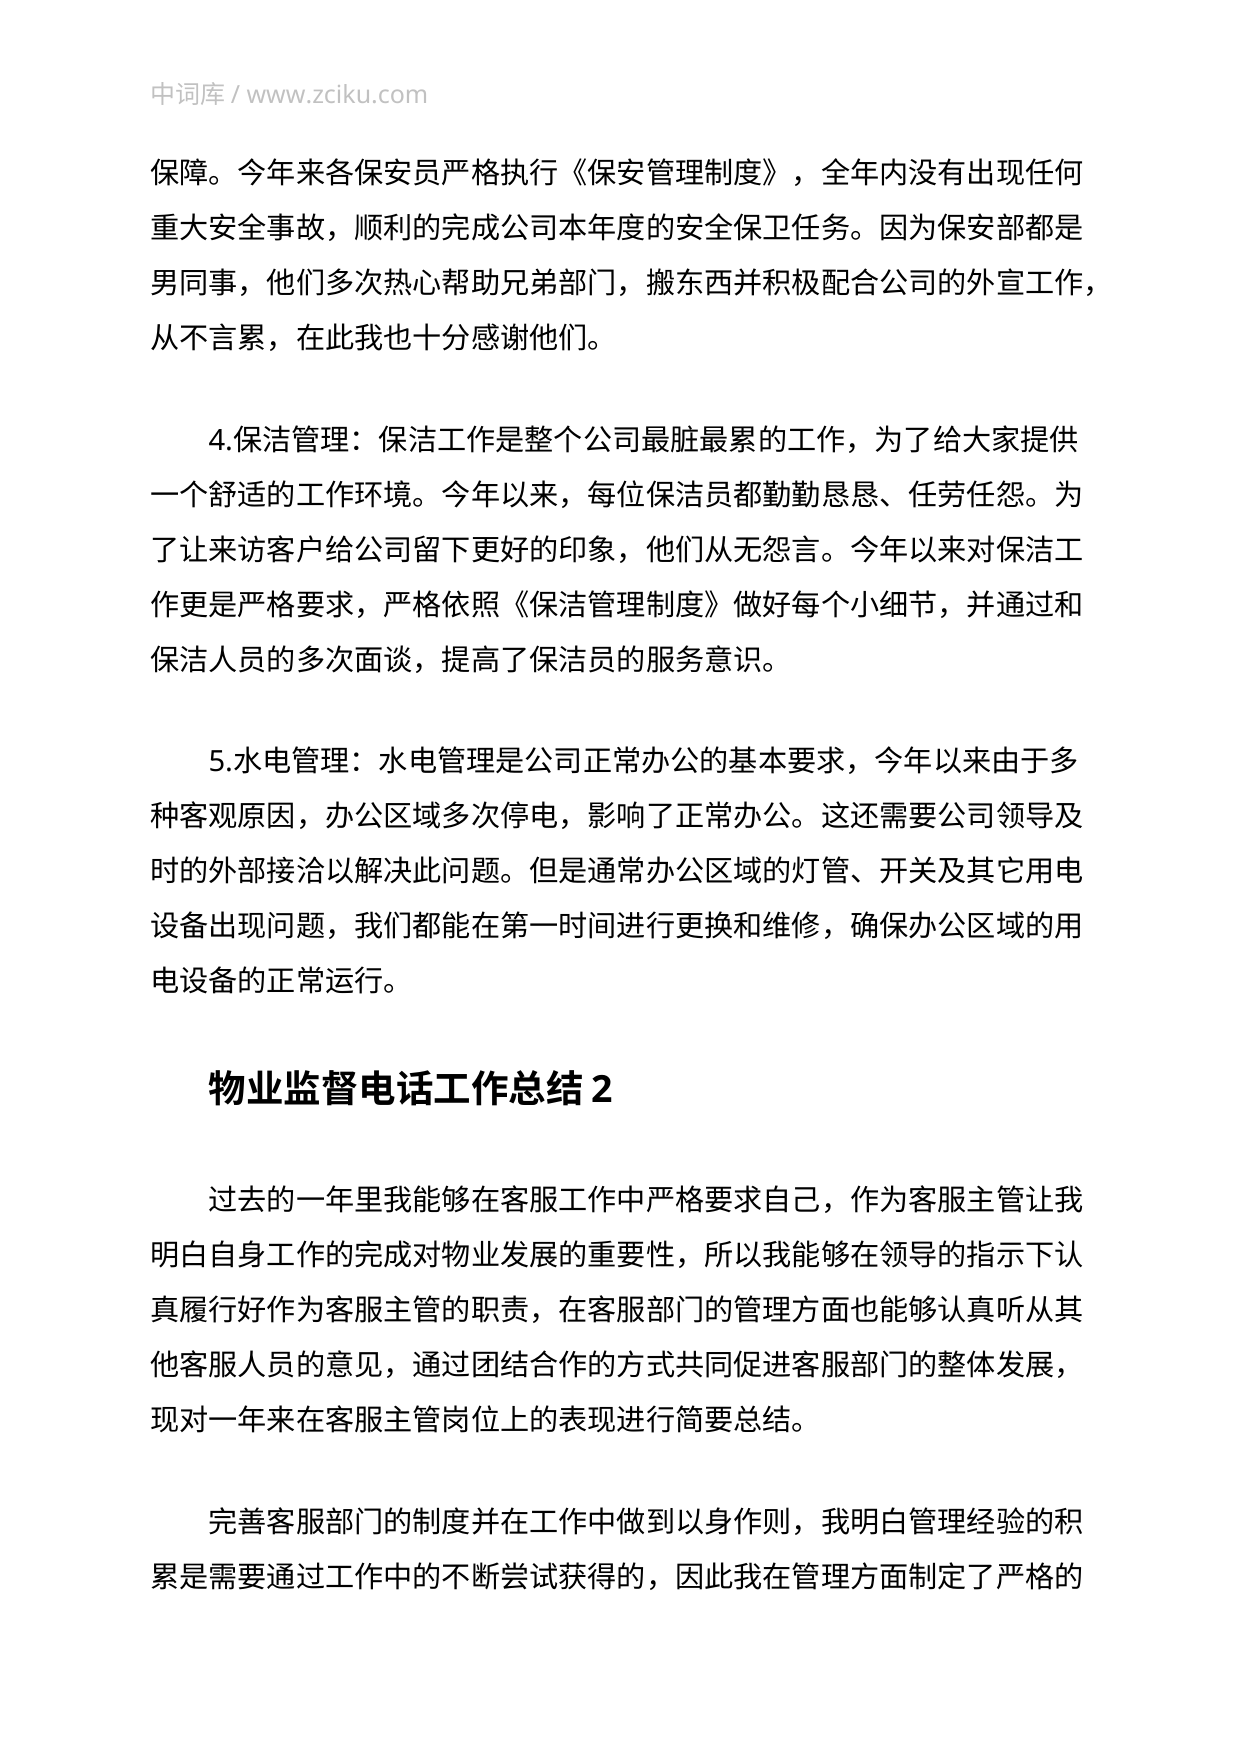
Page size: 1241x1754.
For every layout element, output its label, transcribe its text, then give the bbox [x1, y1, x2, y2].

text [150, 1498, 1090, 1596]
text 过去的一年里我能够在客服工作中严格要求自己，作为客服主管让我明白自身工作的完成对物业发展的重要性，所以我能够在领导的指示下认真履行好作为客服主管的职责，在客服部门的管理方面也能够认真听从其他客服人员的意见，通过团结合作的方式共同促进客服部门的整体发展，现对一年来在客服主管岗位上的表现进行简要总结。 [150, 1177, 1090, 1439]
text 4.保洁管理：保洁工作是整个公司最脏最累的工作，为了给大家提供一个舒适的工作环境。今年以来，每位保洁员都勤勤恳恳、任劳任怨。为了让来访客户给公司留下更好的印象，他们从无怨言。今年以来对保洁工作更是严格要求，严格依照《保洁管理制度》做好每个小细节，并通过和保洁人员的多次面谈，提高了保洁员的服务意识。 [150, 416, 1090, 678]
text 5.水电管理：水电管理是公司正常办公的基本要求，今年以来由于多种客观原因，办公区域多次停电，影响了正常办公。这还需要公司领导及时的外部接洽以解决此问题。但是通常办公区域的灯管、开关及其它用电设备出现问题，我们都能在第一时间进行更换和维修，确保办公区域的用电设备的正常运行。 [150, 738, 1090, 1000]
text 物业监督电话工作总结2 [150, 1059, 1090, 1114]
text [150, 150, 1090, 357]
